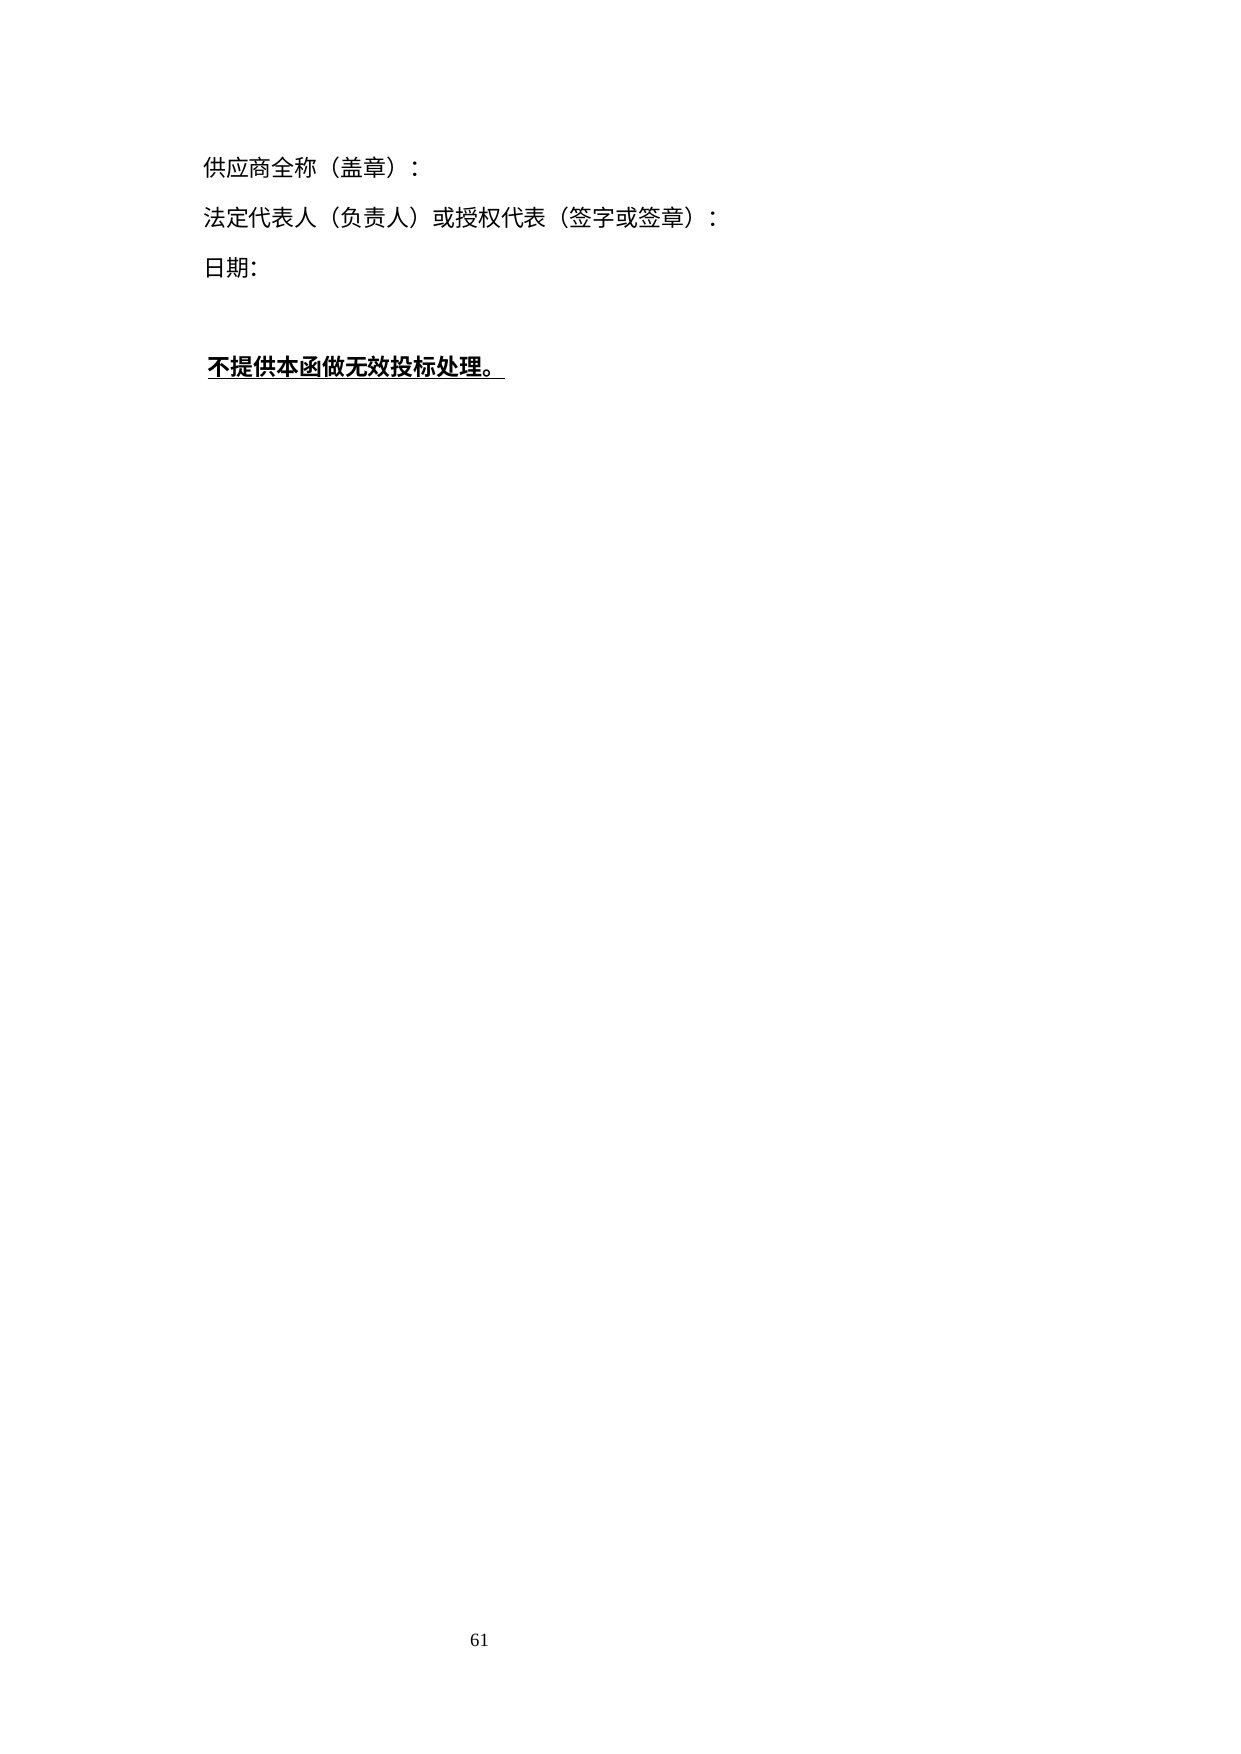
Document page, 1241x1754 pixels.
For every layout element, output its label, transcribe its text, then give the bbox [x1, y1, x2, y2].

text 日期： [142, 249, 1098, 283]
text 不提供本函做无效投标处理。 [142, 349, 1098, 382]
text 供应商全称（盖章）： [142, 150, 1098, 183]
text 法定代表人（负责人）或授权代表（签字或签章）： [142, 200, 1098, 233]
